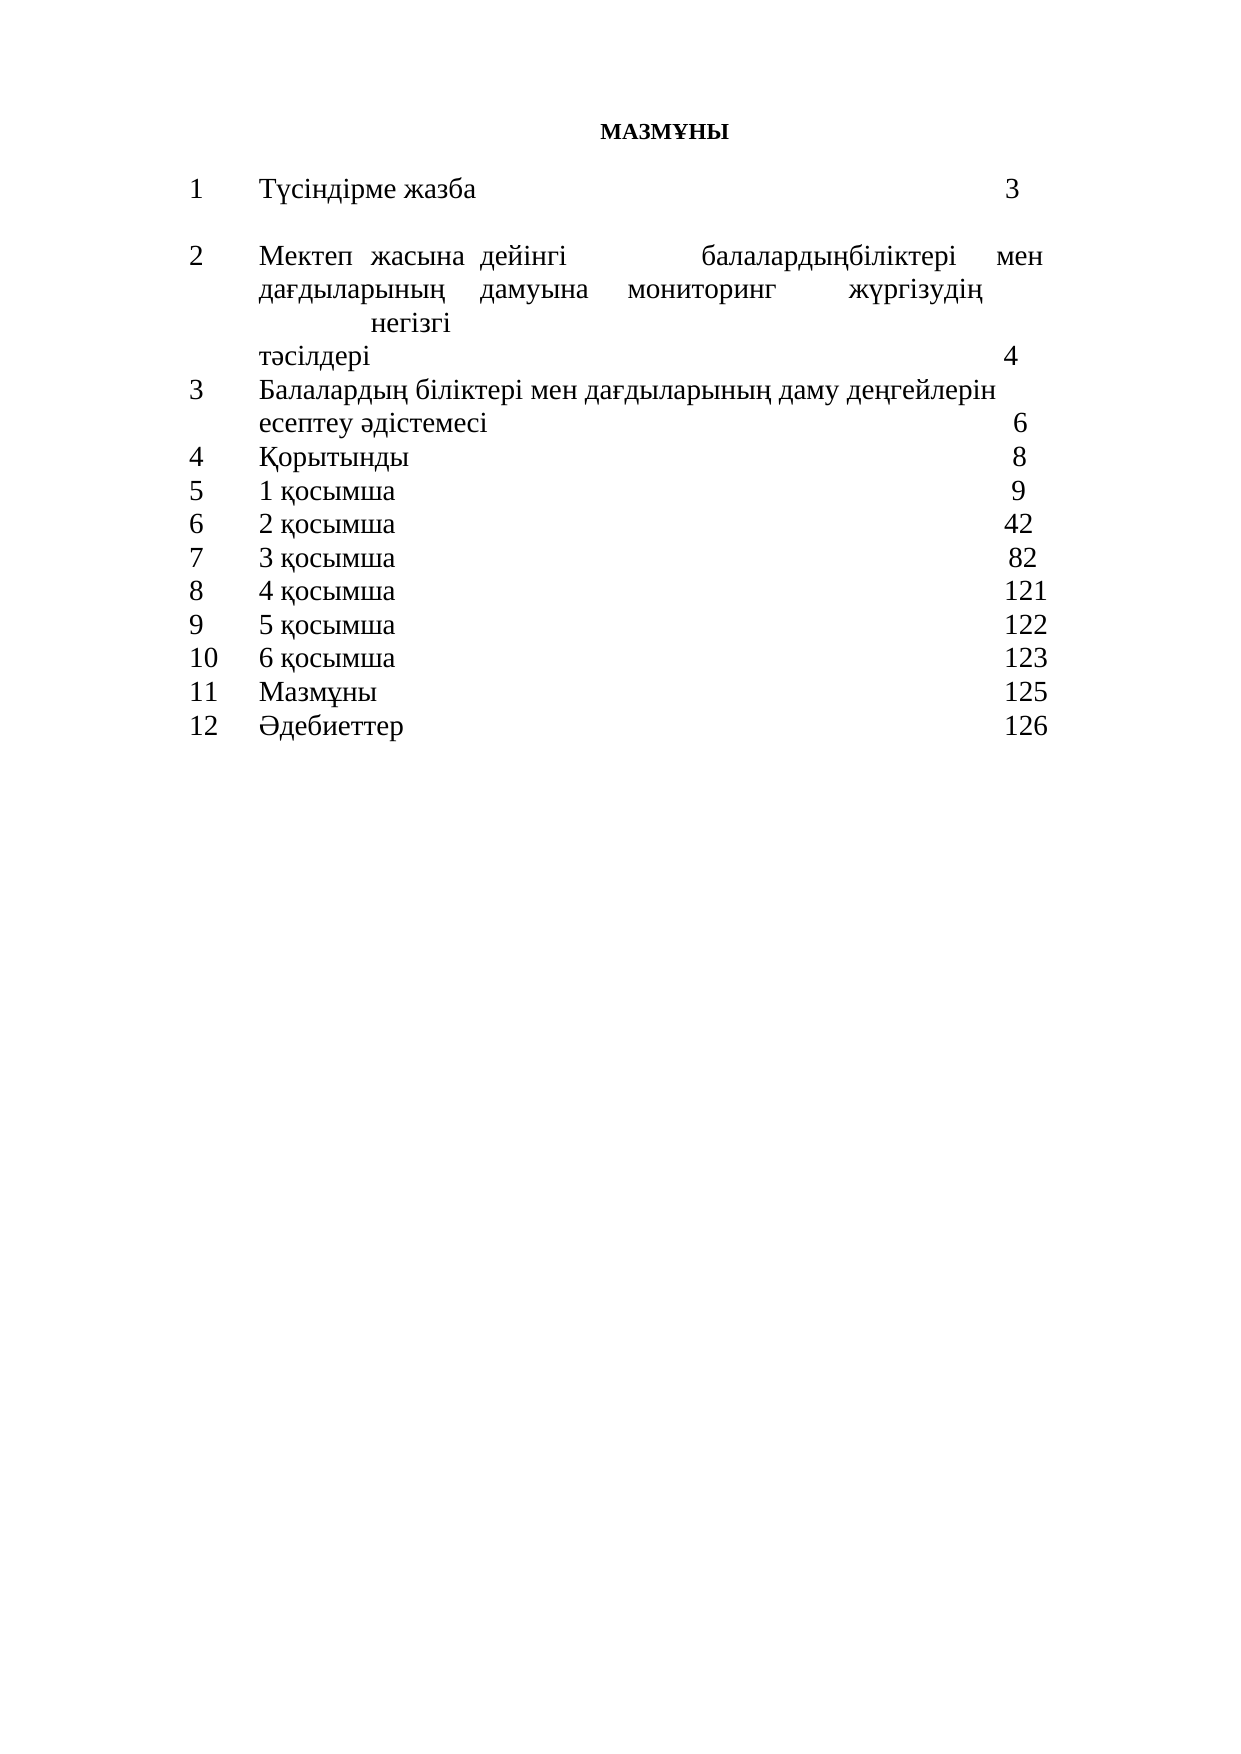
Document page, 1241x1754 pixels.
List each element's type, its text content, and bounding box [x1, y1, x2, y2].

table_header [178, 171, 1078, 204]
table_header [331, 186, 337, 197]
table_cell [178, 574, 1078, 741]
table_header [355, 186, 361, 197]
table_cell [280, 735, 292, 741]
text МАЗМҰНЫ [177, 118, 1152, 144]
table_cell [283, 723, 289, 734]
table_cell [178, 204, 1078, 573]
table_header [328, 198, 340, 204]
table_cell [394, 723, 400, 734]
